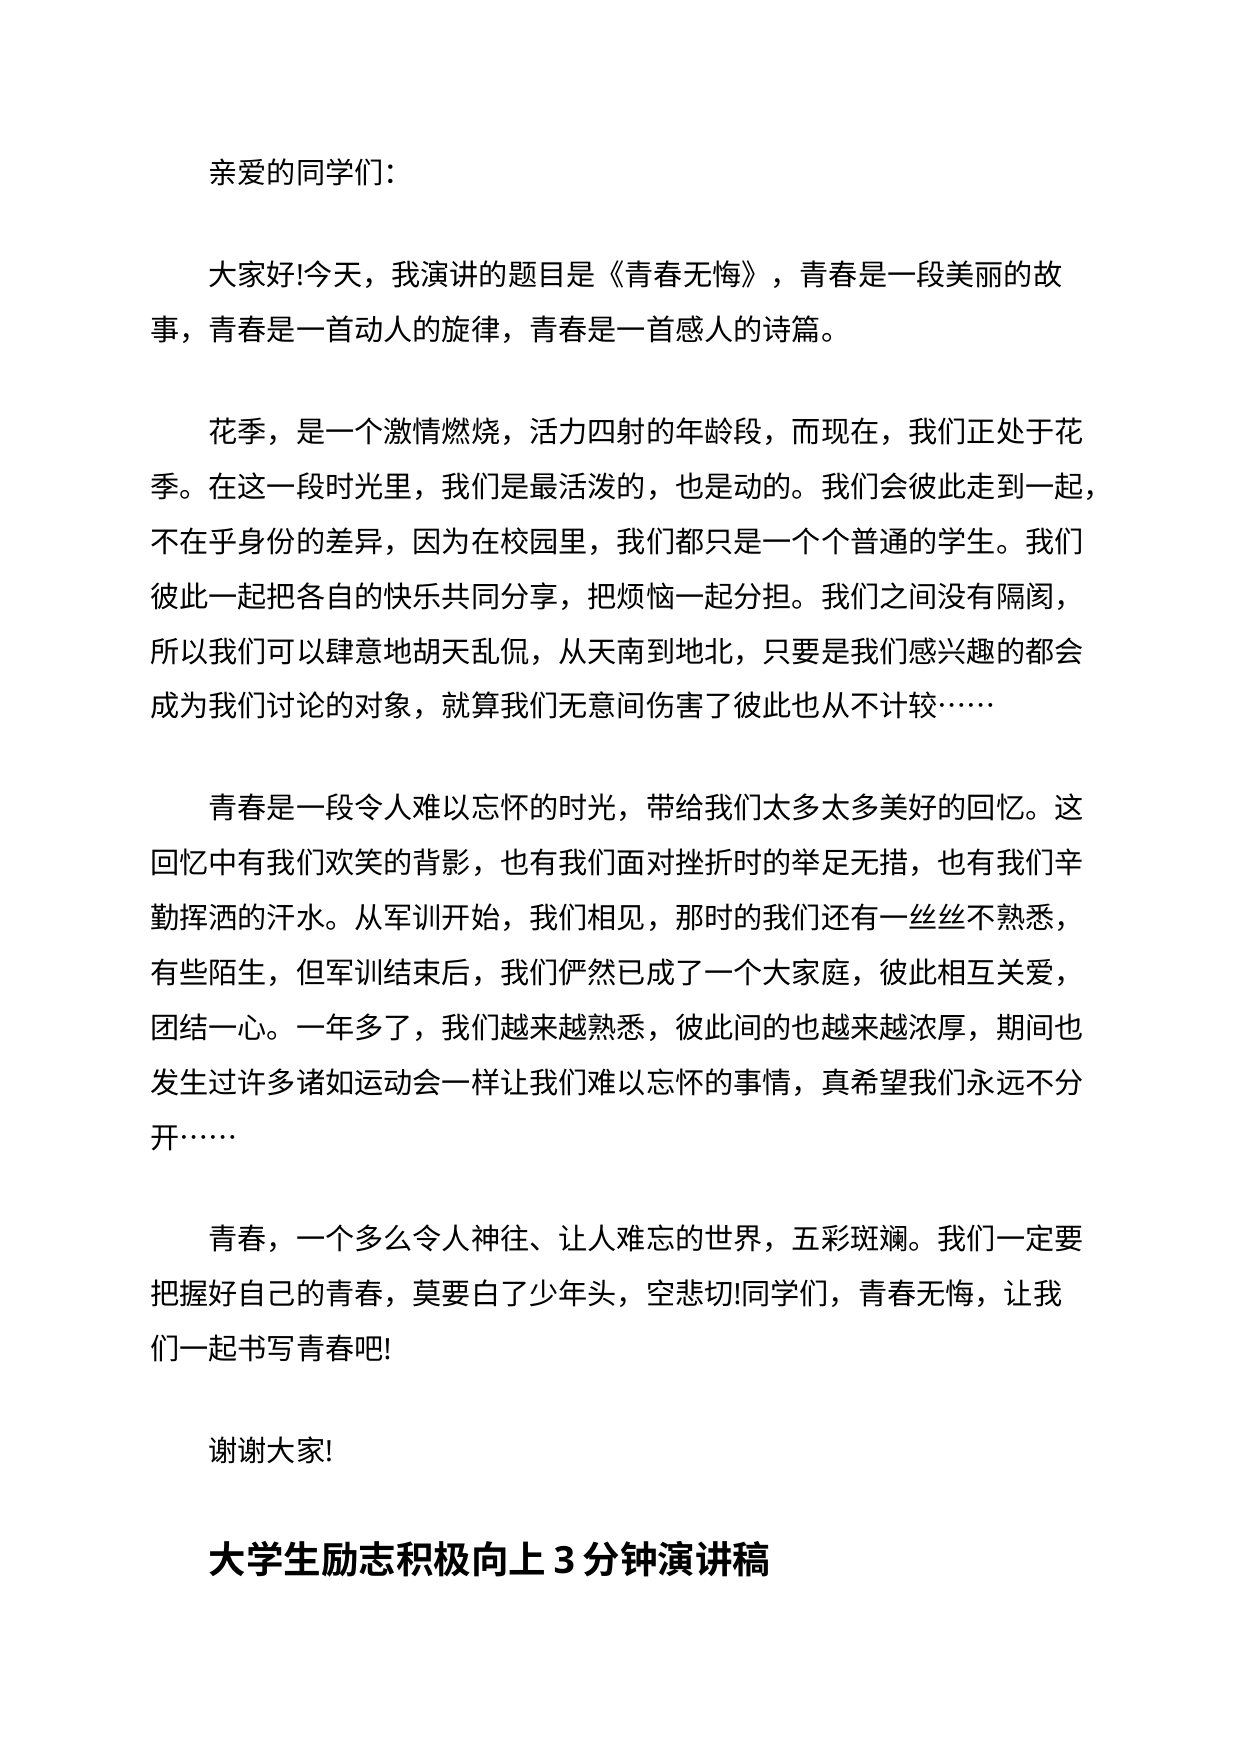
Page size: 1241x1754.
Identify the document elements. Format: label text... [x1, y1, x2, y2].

text 亲爱的同学们： [150, 150, 1090, 192]
text 大家好!今天，我演讲的题目是《青春无悔》，青春是一段美丽的故事，青春是一首动人的旋律，青春是一首感人的诗篇。 [150, 252, 1090, 349]
text 大学生励志积极向上3分钟演讲稿 [150, 1530, 1090, 1584]
text 青春，一个多么令人神往、让人难忘的世界，五彩斑斓。我们一定要把握好自己的青春，莫要白了少年头，空悲切!同学们，青春无悔，让我们一起书写青春吧! [150, 1216, 1090, 1368]
text 青春是一段令人难以忘怀的时光，带给我们太多太多美好的回忆。这回忆中有我们欢笑的背影，也有我们面对挫折时的举足无措，也有我们辛勤挥洒的汗水。从军训开始，我们相见，那时的我们还有一丝丝不熟悉，有些陌生，但军训结束后，我们俨然已成了一个大家庭，彼此相互关爱，团结一心。一年多了，我们越来越熟悉，彼此间的也越来越浓厚，期间也发生过许多诸如运动会一样让我们难以忘怀的事情，真希望我们永远不分开…… [150, 785, 1090, 1156]
text 花季，是一个激情燃烧，活力四射的年龄段，而现在，我们正处于花季。在这一段时光里，我们是最活泼的，也是动的。我们会彼此走到一起，不在乎身份的差异，因为在校园里，我们都只是一个个普通的学生。我们彼此一起把各自的快乐共同分享，把烦恼一起分担。我们之间没有隔阂，所以我们可以肆意地胡天乱侃，从天南到地北，只要是我们感兴趣的都会成为我们讨论的对象，就算我们无意间伤害了彼此也从不计较…… [150, 408, 1090, 725]
text 谢谢大家! [150, 1428, 1090, 1470]
